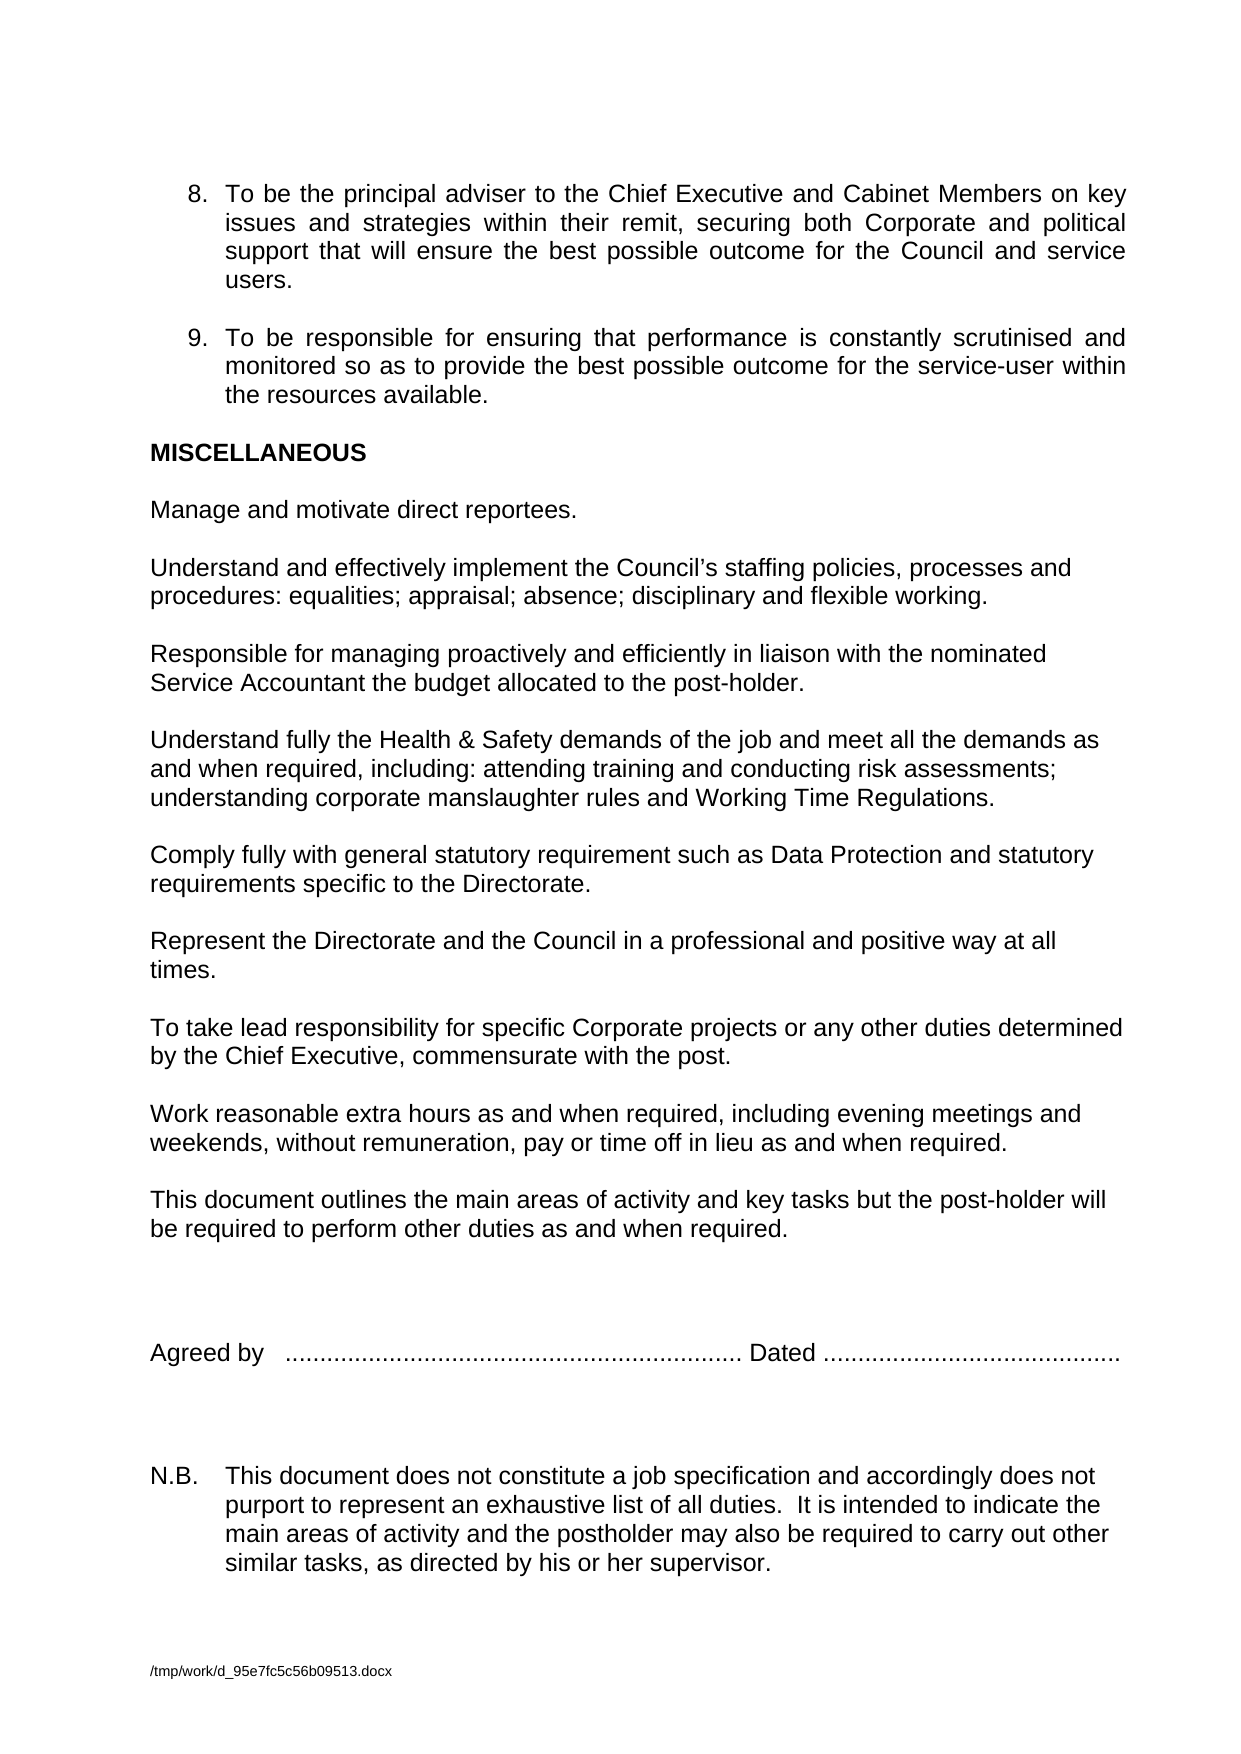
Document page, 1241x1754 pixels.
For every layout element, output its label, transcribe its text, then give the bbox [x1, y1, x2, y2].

text Comply fully with general statutory requirement such as Data Protection and statutory requirements specific to the Directorate. [150, 840, 1128, 897]
text This document outlines the main areas of activity and key tasks but the post-holder will be required to perform other duties as and when required. [150, 1185, 1128, 1242]
text Agreed by .................................................................. Dated ........................................... [150, 1337, 1128, 1366]
text Understand fully the Health & Safety demands of the job and meet all the demands as and when required, including: attending training and conducting risk assessments; understanding corporate manslaughter rules and Working Time Regulations. [150, 725, 1128, 811]
text Understand and effectively implement the Council’s staffing policies, processes and procedures: equalities; appraisal; absence; disciplinary and flexible working. [150, 552, 1128, 610]
text Manage and motivate direct reportees. [150, 495, 1128, 524]
text N.B. This document does not constitute a job specification and accordingly does not purport to represent an exhaustive list of all duties. It is intended to indicate the main areas of activity and the postholder may also be required to carry out other similar tasks, as directed by his or her supervisor. [150, 1461, 1128, 1576]
subtitle MISCELLANEOUS [150, 437, 1128, 466]
list To be responsible for ensuring that performance is constantly scrutinised and monitored so as to provide the best possible outcome for the service-user within the resources available. [187, 322, 1128, 409]
text Represent the Directorate and the Council in a professional and positive way at all times. [150, 926, 1128, 984]
text To take lead responsibility for specific Corporate projects or any other duties determined by the Chief Executive, commensurate with the post. [150, 1012, 1128, 1070]
list To be the principal adviser to the Chief Executive and Cabinet Members on key issues and strategies within their remit, securing both Corporate and political support that will ensure the best possible outcome for the Council and service users. [187, 179, 1128, 294]
text Work reasonable extra hours as and when required, including evening meetings and weekends, without remuneration, pay or time off in lieu as and when required. [150, 1099, 1128, 1156]
text Responsible for managing proactively and efficiently in liaison with the nominated Service Accountant the budget allocated to the post-holder. [150, 639, 1128, 696]
